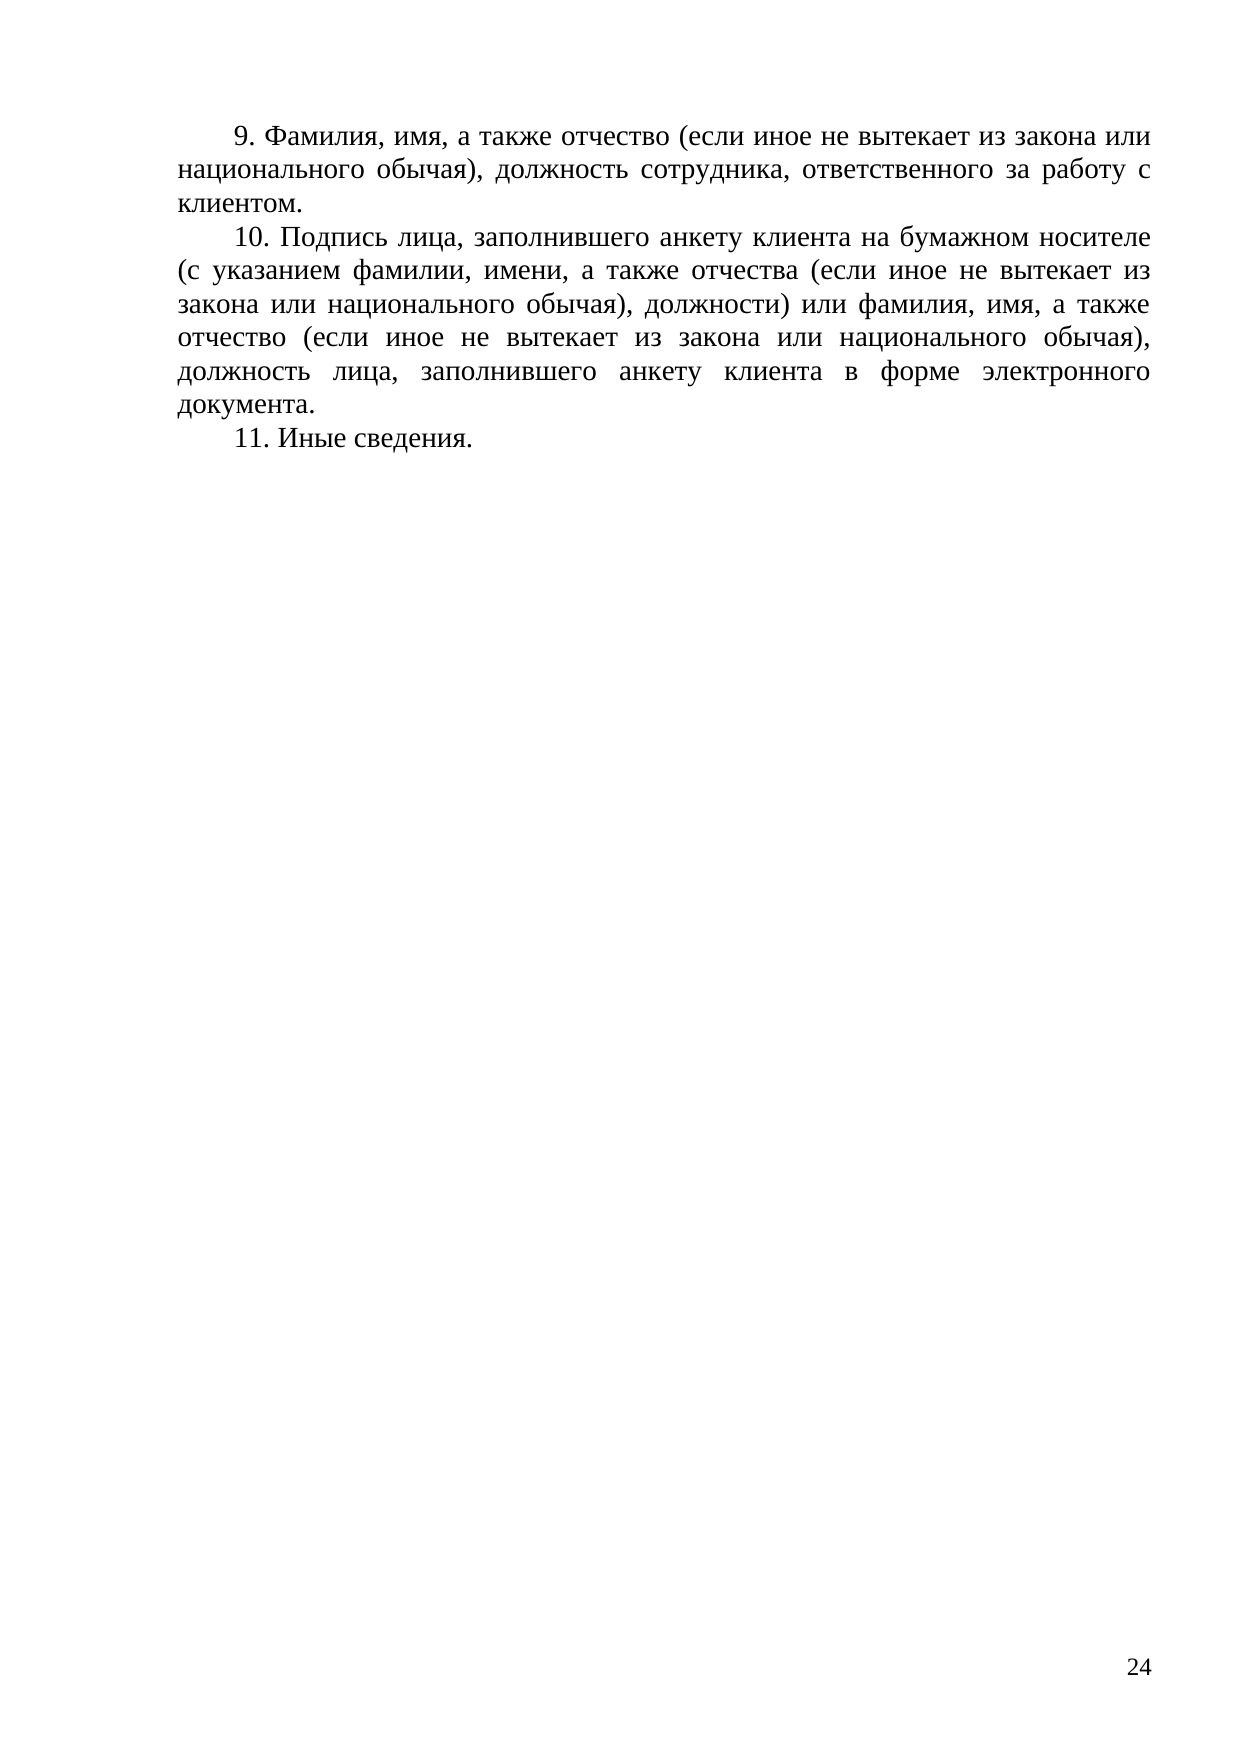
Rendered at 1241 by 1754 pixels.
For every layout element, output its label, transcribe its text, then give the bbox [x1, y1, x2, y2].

text 10. Подпись лица, заполнившего анкету клиента на бумажном носителе (с указанием фамилии, имени, а также отчества (если иное не вытекает из закона или национального обычая), должности) или фамилия, имя, а также отчество (если иное не вытекает из закона или национального обычая), должность лица, заполнившего анкету клиента в форме электронного документа. [177, 219, 1152, 420]
text 9. Фамилия, имя, а также отчество (если иное не вытекает из закона или национального обычая), должность сотрудника, ответственного за работу с клиентом. [177, 118, 1152, 219]
text 11. Иные сведения. [177, 420, 1152, 453]
